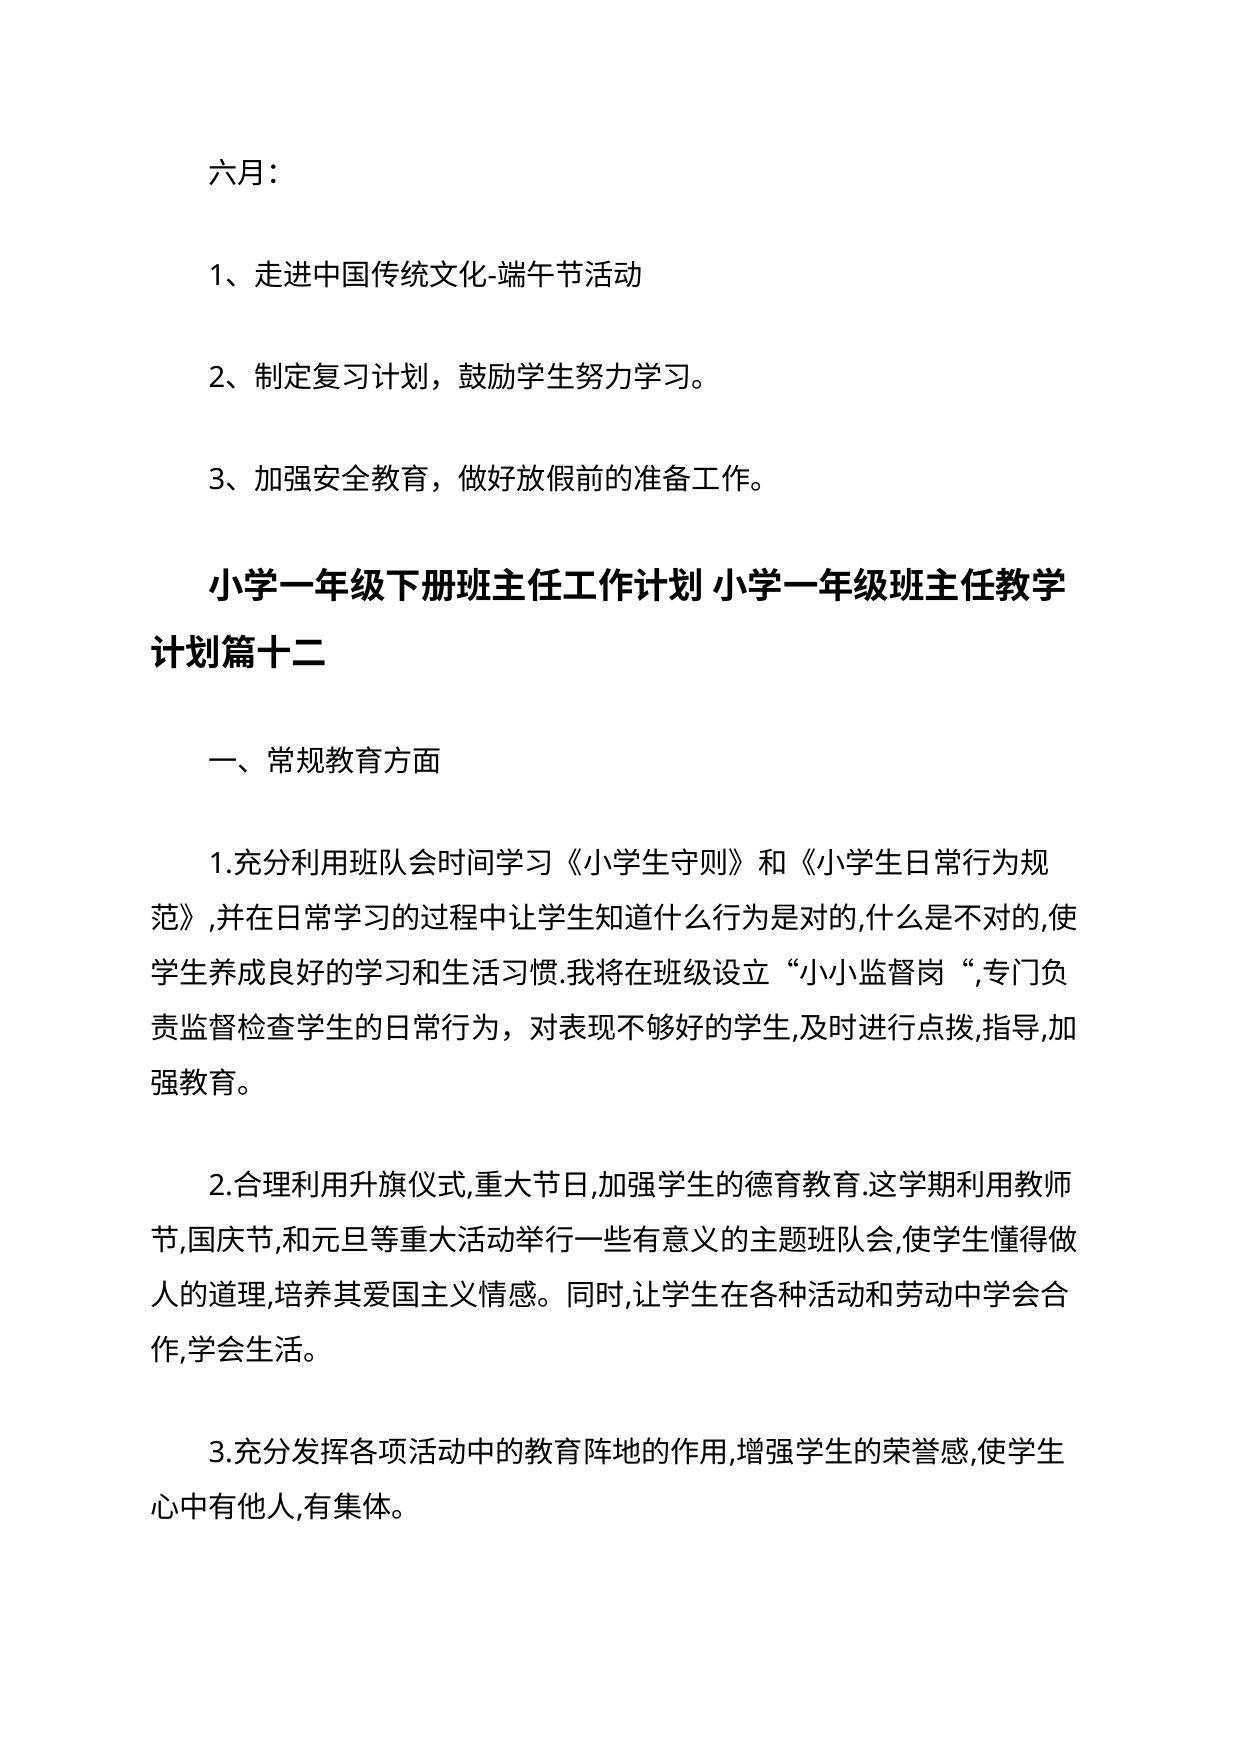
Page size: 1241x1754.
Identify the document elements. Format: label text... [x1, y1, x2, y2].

text 2、制定复习计划，鼓励学生努力学习。 [150, 354, 1090, 396]
text 六月： [150, 150, 1090, 192]
text 小学一年级下册班主任工作计划 小学一年级班主任教学计划篇十二 [150, 558, 1090, 676]
text 3.充分发挥各项活动中的教育阵地的作用,增强学生的荣誉感,使学生心中有他人,有集体。 [150, 1428, 1090, 1526]
text 1、走进中国传统文化-端午节活动 [150, 252, 1090, 294]
text 2.合理利用升旗仪式,重大节日,加强学生的德育教育.这学期利用教师节,国庆节,和元旦等重大活动举行一些有意义的主题班队会,使学生懂得做人的道理,培养其爱国主义情感。同时,让学生在各种活动和劳动中学会合作,学会生活。 [150, 1161, 1090, 1369]
text 3、加强安全教育，做好放假前的准备工作。 [150, 456, 1090, 498]
text 1.充分利用班队会时间学习《小学生守则》和《小学生日常行为规范》,并在日常学习的过程中让学生知道什么行为是对的,什么是不对的,使学生养成良好的学习和生活习惯.我将在班级设立“小小监督岗“,专门负责监督检查学生的日常行为，对表现不够好的学生,及时进行点拨,指导,加强教育。 [150, 839, 1090, 1102]
text 一、常规教育方面 [150, 738, 1090, 780]
